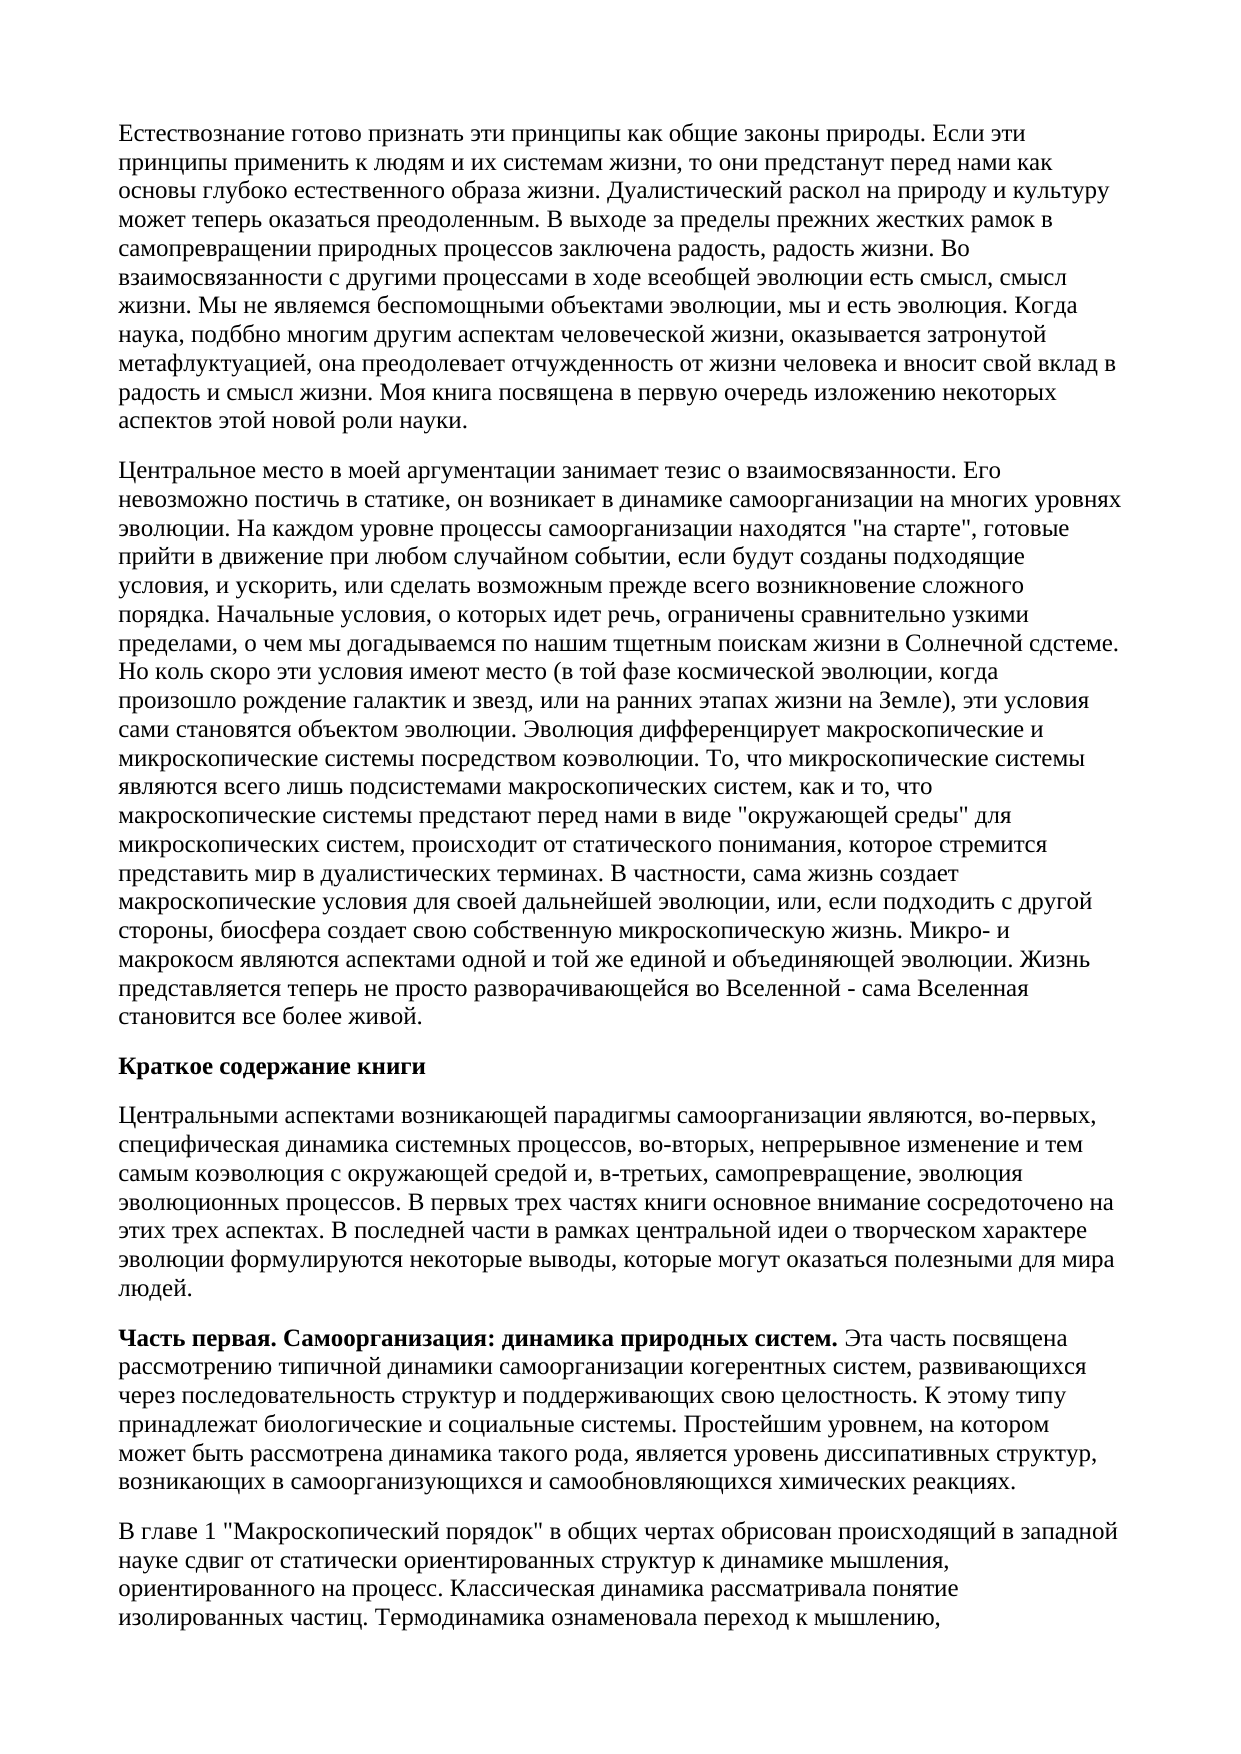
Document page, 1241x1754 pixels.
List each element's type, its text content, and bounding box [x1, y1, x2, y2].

text Центральное место в моей аргументации занимает тезис о взаимосвязанности. Его невозможно постичь в статике, он возникает в динамике самоорганизации на многих уровнях эволюции. На каждом уровне процессы самоорганизации находятся "на старте", готовые прийти в движение при любом случайном событии, если будут созданы подходящие условия, и ускорить, или сделать возможным прежде всего возникновение сложного порядка. Начальные условия, о которых идет речь, ограничены сравнительно узкими пределами, о чем мы догадываемся по нашим тщетным поискам жизни в Солнечной сдстеме. Но коль скоро эти условия имеют место (в той фазе космической эволюции, когда произошло рождение галактик и звезд, или на ранних этапах жизни на Земле), эти условия сами становятся объектом эволюции. Эволюция дифференцирует макроскопические и микроскопические системы посредством коэволюции. То, что микроскопические системы являются всего лишь подсистемами макроскопических систем, как и то, что макроскопические системы предстают перед нами в виде "окружающей среды" для микроскопических систем, происходит от статического понимания, которое стремится представить мир в дуалистических терминах. В частности, сама жизнь создает макроскопические условия для своей дальнейшей эволюции, или, если подходить с другой стороны, биосфера создает свою собственную микроскопическую жизнь. Микро- и макрокосм являются аспектами одной и той же единой и объединяющей эволюции. Жизнь представляется теперь не просто разворачивающейся во Вселенной - сама Вселенная становится все более живой. [118, 455, 1122, 1030]
text Центральными аспектами возникающей парадигмы самоорганизации являются, во-первых, специфическая динамика системных процессов, во-вторых, непрерывное изменение и тем самым коэволюция с окружающей средой и, в-третьих, самопревращение, эволюция эволюционных процессов. В первых трех частях книги основное внимание сосредоточено на этих трех аспектах. В последней части в рамках центральной идеи о творческом характере эволюции формулируются некоторые выводы, которые могут оказаться полезными для мира людей. [118, 1101, 1122, 1302]
text Часть первая. Самоорганизация: динамика природных систем. Эта часть посвящена рассмотрению типичной динамики самоорганизации когерентных систем, развивающихся через последовательность структур и поддерживающих свою целостность. К этому типу принадлежат биологические и социальные системы. Простейшим уровнем, на котором может быть рассмотрена динамика такого рода, является уровень диссипативных структур, возникающих в самоорганизующихся и самообновляющихся химических реакциях. [118, 1323, 1122, 1495]
text Краткое содержание книги [118, 1051, 1122, 1080]
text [118, 1516, 1122, 1631]
text Естествознание готово признать эти принципы как общие законы природы. Если эти принципы применить к людям и их системам жизни, то они предстанут перед нами как основы глубоко естественного образа жизни. Дуалистический раскол на природу и культуру может теперь оказаться преодоленным. В выходе за пределы прежних жестких рамок в самопревращении природных процессов заключена радость, радость жизни. Во взаимосвязанности с другими процессами в ходе всеобщей эволюции есть смысл, смысл жизни. Мы не являемся беспомощными объектами эволюции, мы и есть эволюция. Когда наука, подббно многим другим аспектам человеческой жизни, оказывается затронутой метафлуктуацией, она преодолевает отчужденность от жизни человека и вносит свой вклад в радость и смысл жизни. Моя книга посвящена в первую очередь изложению некоторых аспектов этой новой роли науки. [118, 118, 1122, 434]
